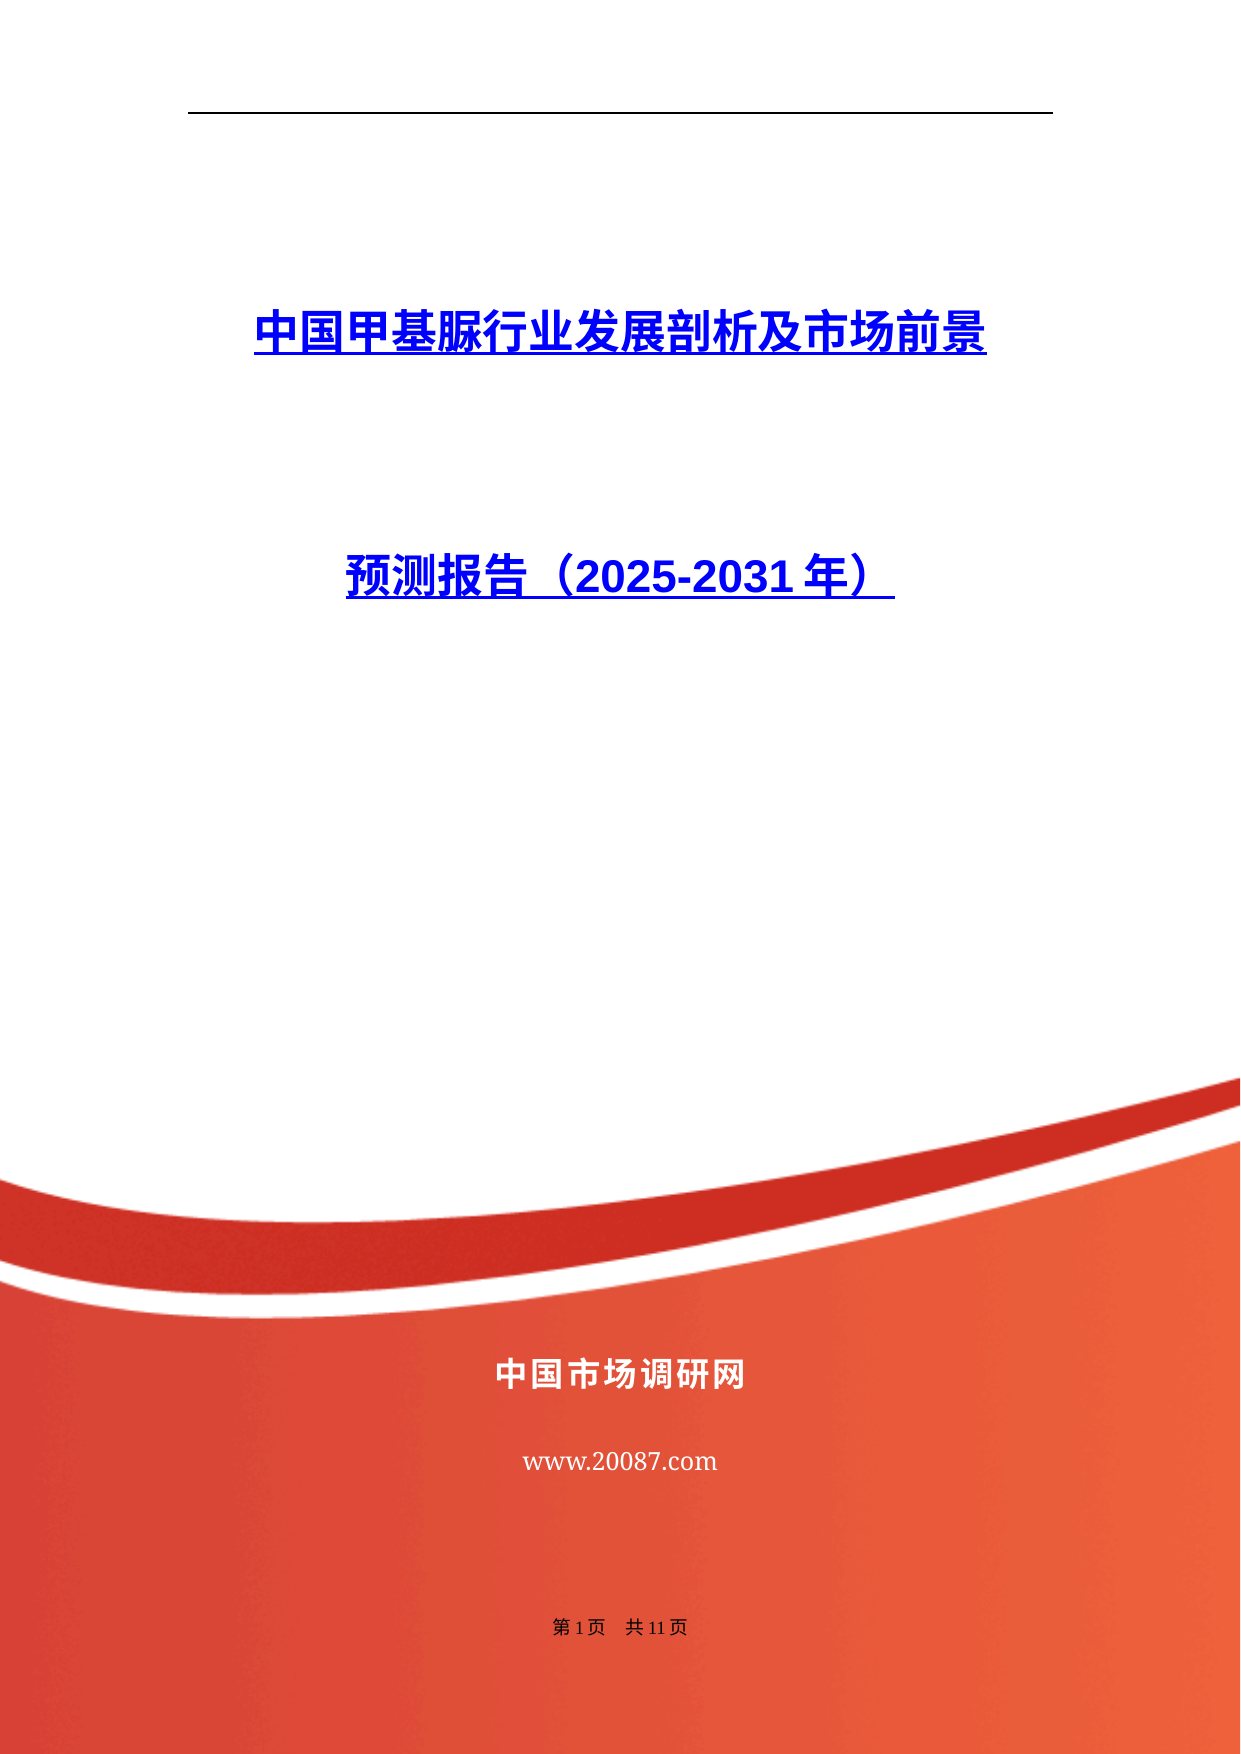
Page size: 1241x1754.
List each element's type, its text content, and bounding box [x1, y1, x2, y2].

table_header 中国甲基脲行业发展剖析及市场前景预测报告（2025-2031年） [188, 207, 1053, 773]
text www.20087.com [187, 1428, 1053, 1493]
picture [0, 1006, 1241, 1754]
subtitle 中国市场调研网 [187, 1339, 1053, 1404]
